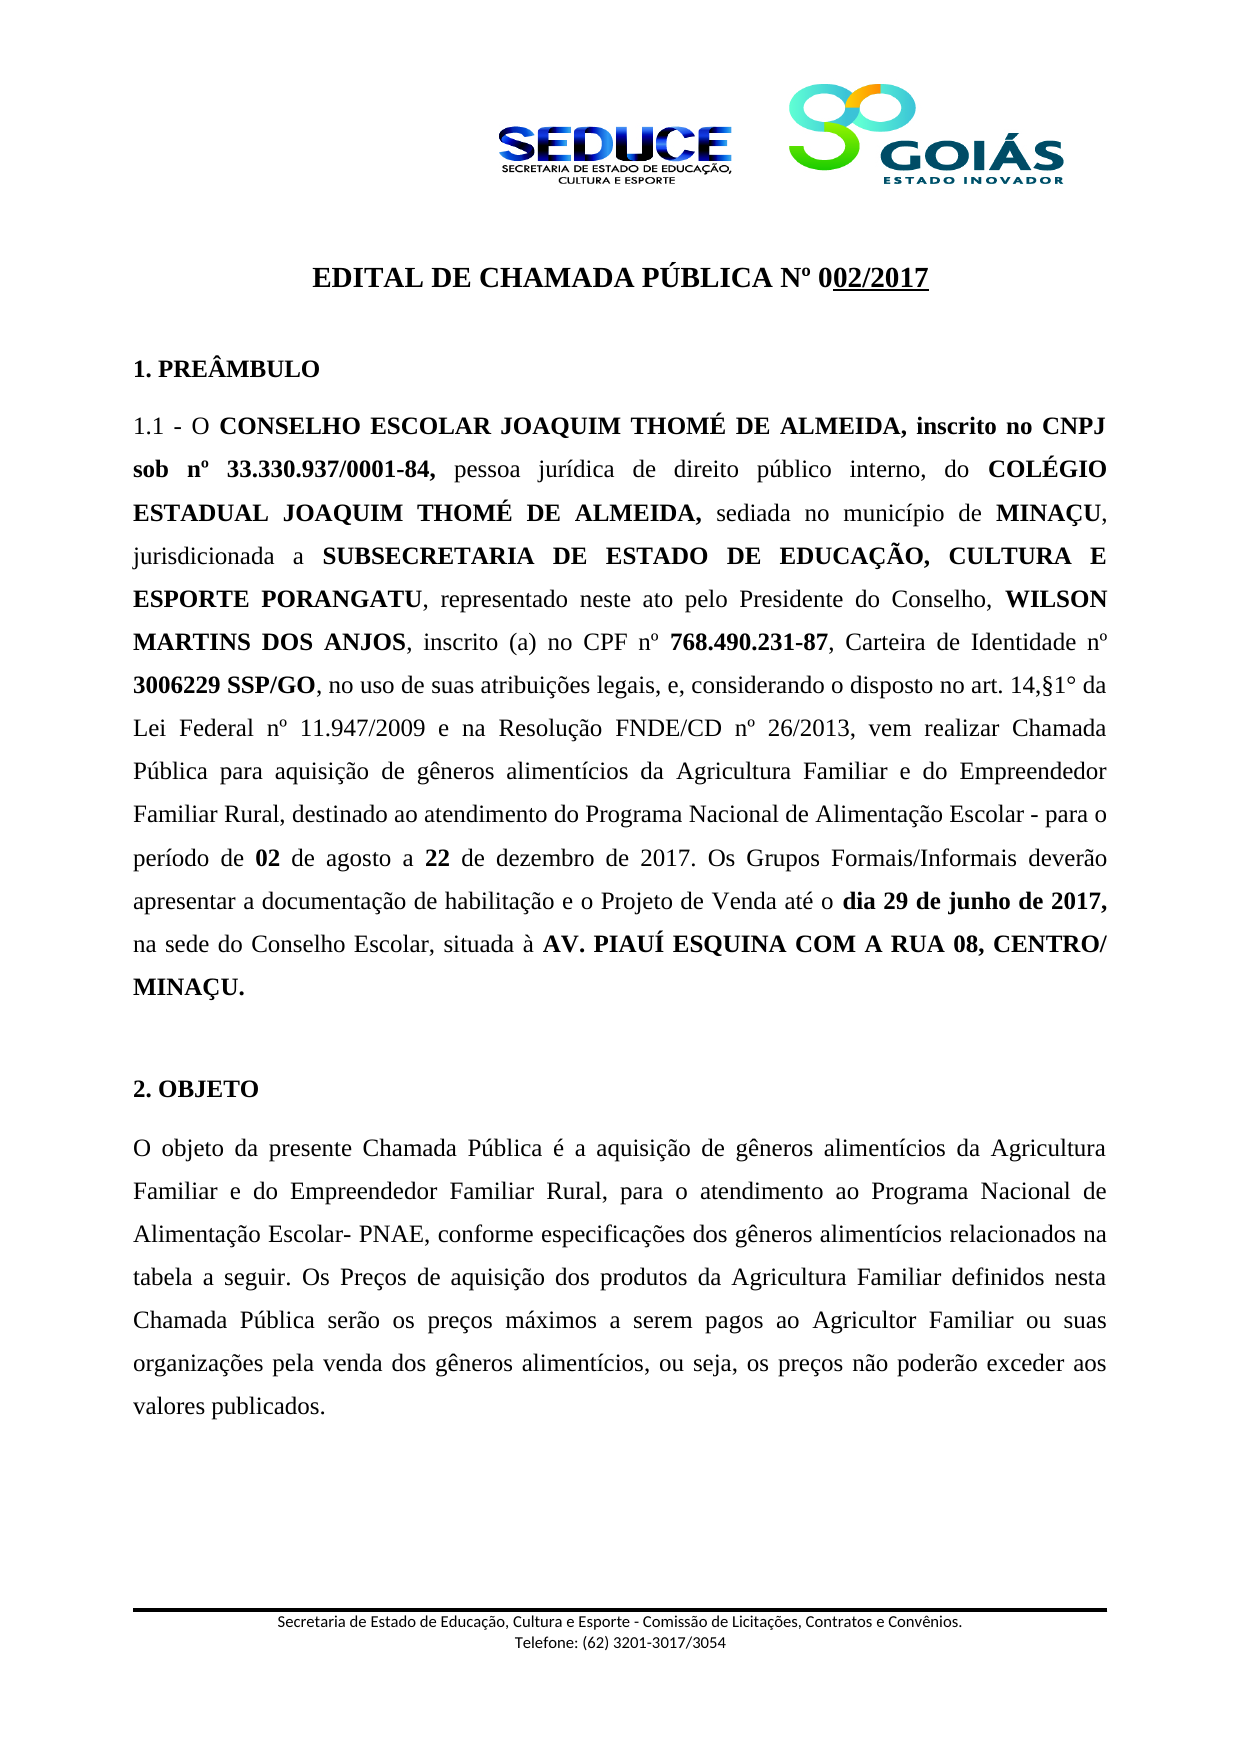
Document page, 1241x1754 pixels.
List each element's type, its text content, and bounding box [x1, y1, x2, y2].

text 1.1 - O CONSELHO ESCOLAR JOAQUIM THOMÉ DE ALMEIDA, inscrito no CNPJ sob nº 33.330.937/0001-84, pessoa jurídica de direito público interno, do COLÉGIO ESTADUAL JOAQUIM THOMÉ DE ALMEIDA, sediada no município de MINAÇU, jurisdicionada a SUBSECRETARIA DE ESTADO DE EDUCAÇÃO, CULTURA E ESPORTE PORANGATU, representado neste ato pelo Presidente do Conselho, WILSON MARTINS DOS ANJOS, inscrito (a) no CPF nº 768.490.231-87, Carteira de Identidade nº 3006229 SSP/GO, no uso de suas atribuições legais, e, considerando o disposto no art. 14,§1° da Lei Federal nº 11.947/2009 e na Resolução FNDE/CD nº 26/2013, vem realizar Chamada Pública para aquisição de gêneros alimentícios da Agricultura Familiar e do Empreendedor Familiar Rural, destinado ao atendimento do Programa Nacional de Alimentação Escolar - para o período de 02 de agosto a 22 de dezembro de 2017. Os Grupos Formais/Informais deverão apresentar a documentação de habilitação e o Projeto de Venda até o dia 29 de junho de 2017, na sede do Conselho Escolar, situada à AV. PIAUÍ ESQUINA COM A RUA 08, CENTRO/ MINAÇU. [133, 411, 1107, 1001]
text 1. PREÂMBULO [133, 354, 1107, 383]
text EDITAL DE CHAMADA PÚBLICA Nº 002/2017 [133, 260, 1107, 294]
text O objeto da presente Chamada Pública é a aquisição de gêneros alimentícios da Agricultura Familiar e do Empreendedor Familiar Rural, para o atendimento ao Programa Nacional de Alimentação Escolar- PNAE, conforme especificações dos gêneros alimentícios relacionados na tabela a seguir. Os Preços de aquisição dos produtos da Agricultura Familiar definidos nesta Chamada Pública serão os preços máximos a serem pagos ao Agricultor Familiar ou suas organizações pela venda dos gêneros alimentícios, ou seja, os preços não poderão exceder aos valores publicados. [133, 1133, 1107, 1420]
text 2. OBJETO [133, 1074, 1107, 1103]
picture [477, 73, 1108, 212]
